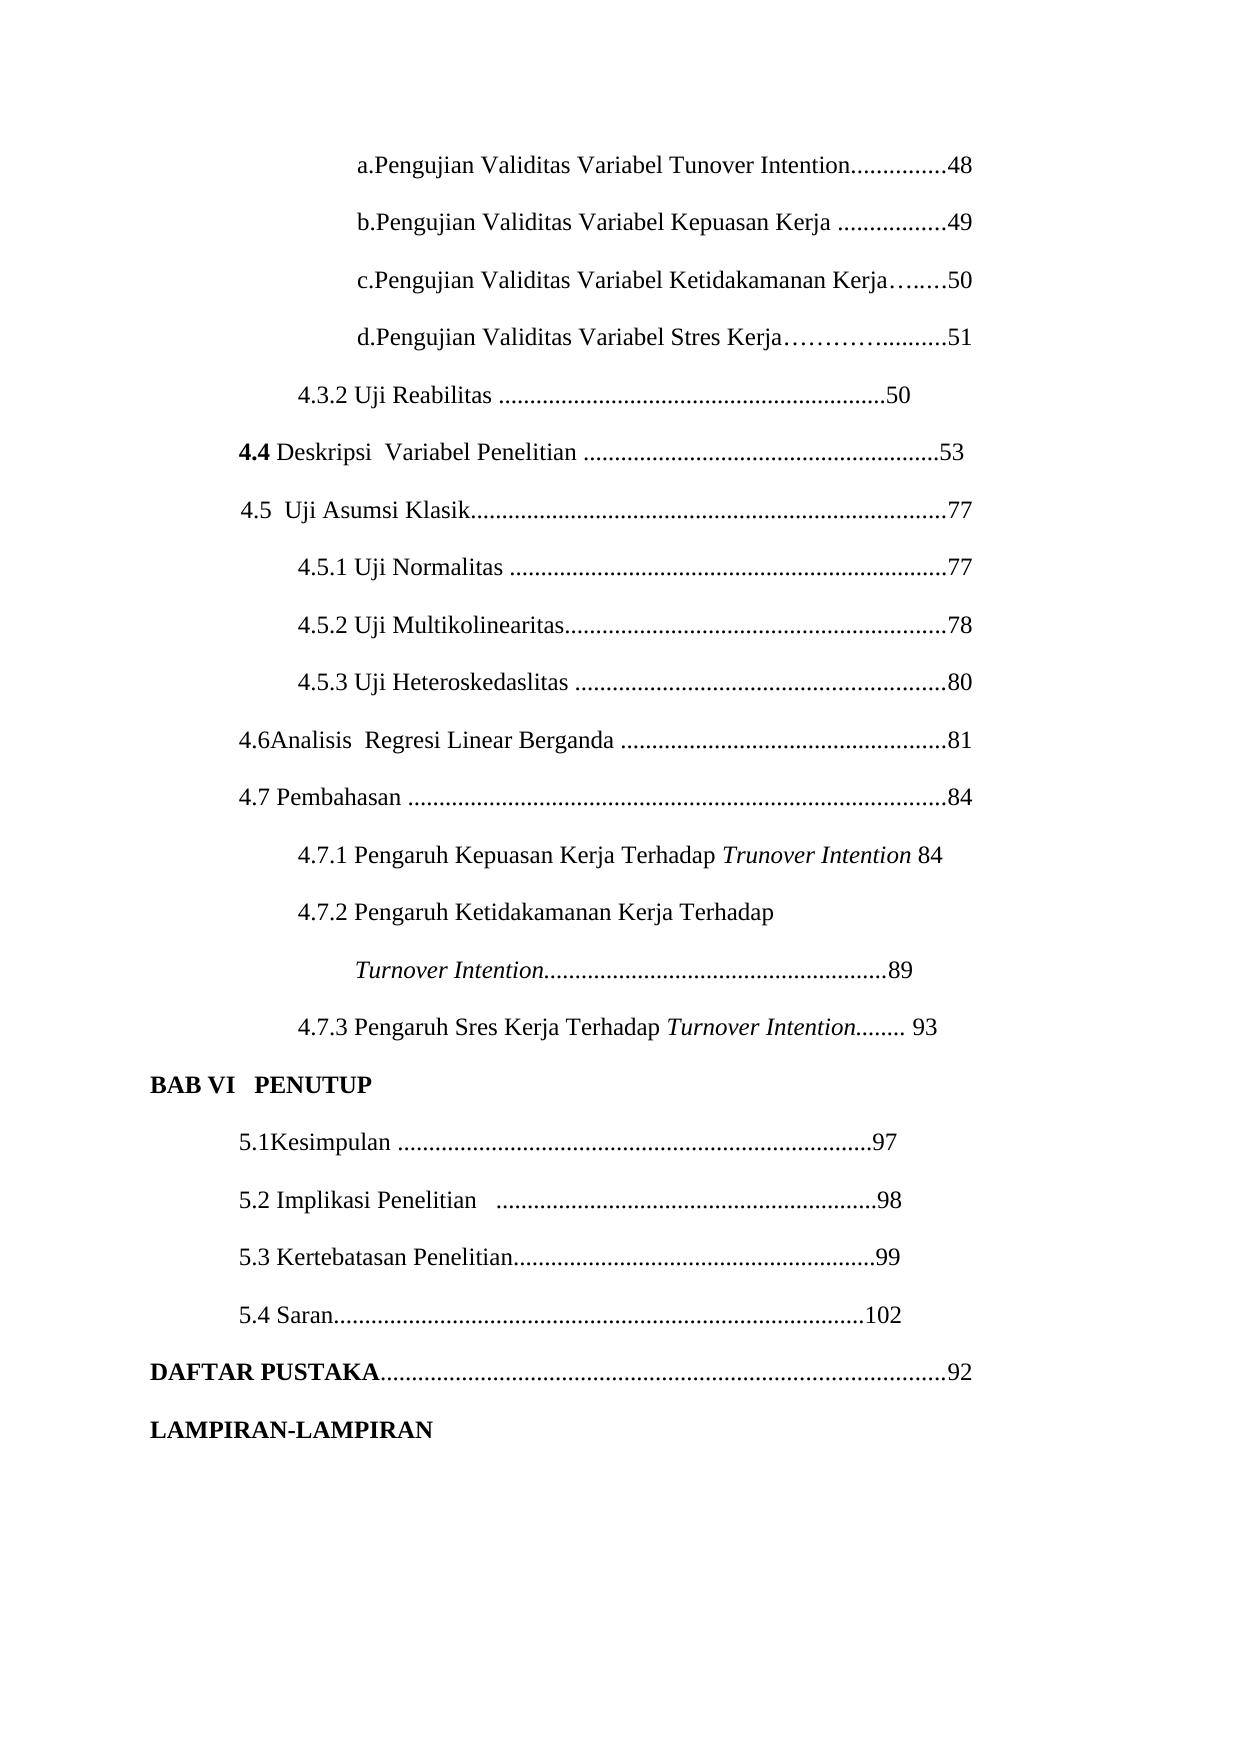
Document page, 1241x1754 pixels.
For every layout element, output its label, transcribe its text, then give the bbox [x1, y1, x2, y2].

text 4.5.1 Uji Normalitas ............... 77 [298, 552, 1088, 581]
text 4.3.2 Uji Reabilitas ..............................................................50 [298, 380, 1088, 409]
text c.Pengujian Validitas Variabel Ketidakamanan Kerja…. 50 [357, 265, 1088, 294]
text BAB VI PENUTUP [150, 1070, 1088, 1099]
text 5.1Kesimpulan ............................................................................97 [239, 1127, 1090, 1156]
text 4.5 Uji Asumsi Klasik............... 77 [239, 495, 1090, 524]
text 5.4 Saran.....................................................................................102 [239, 1300, 1090, 1329]
text 4.5.2 Uji Multikolinearitas............. 78 [298, 610, 1088, 639]
text b.Pengujian Validitas Variabel Kepuasan Kerja 49 [357, 207, 1090, 236]
text 4.4 Deskripsi Variabel Penelitian .........................................................53 [239, 437, 1088, 466]
text 4.7 Pembahasan ................ 84 [239, 782, 1088, 811]
text 4.7.3 Pengaruh Sres Kerja Terhadap Turnover Intention........ 93 [298, 1012, 1088, 1041]
text 5.3 Kertebatasan Penelitian..........................................................99 [239, 1242, 1090, 1271]
text LAMPIRAN-LAMPIRAN [150, 1415, 1090, 1444]
text 4.7.2 Pengaruh Ketidakamanan Kerja Terhadap [298, 897, 1088, 926]
text DAFTAR PUSTAKA 92 [150, 1357, 1090, 1386]
text 4.7.1 Pengaruh Kepuasan Kerja Terhadap Trunover Intention 84 [298, 840, 1088, 869]
text a.Pengujian Validitas Variabel Tunover Intention 48 [357, 150, 1090, 179]
text 4.5.3 Uji Heteroskedaslitas ................ 80 [298, 667, 1088, 696]
text 4.6Analisis Regresi Linear Berganda ................ 81 [239, 725, 1088, 754]
text 5.2 Implikasi Penelitian .............................................................98 [239, 1185, 1090, 1214]
text d.Pengujian Validitas Variabel Stres Kerja………… 51 [357, 322, 1088, 351]
text Turnover Intention.......................................................89 [298, 955, 1088, 984]
